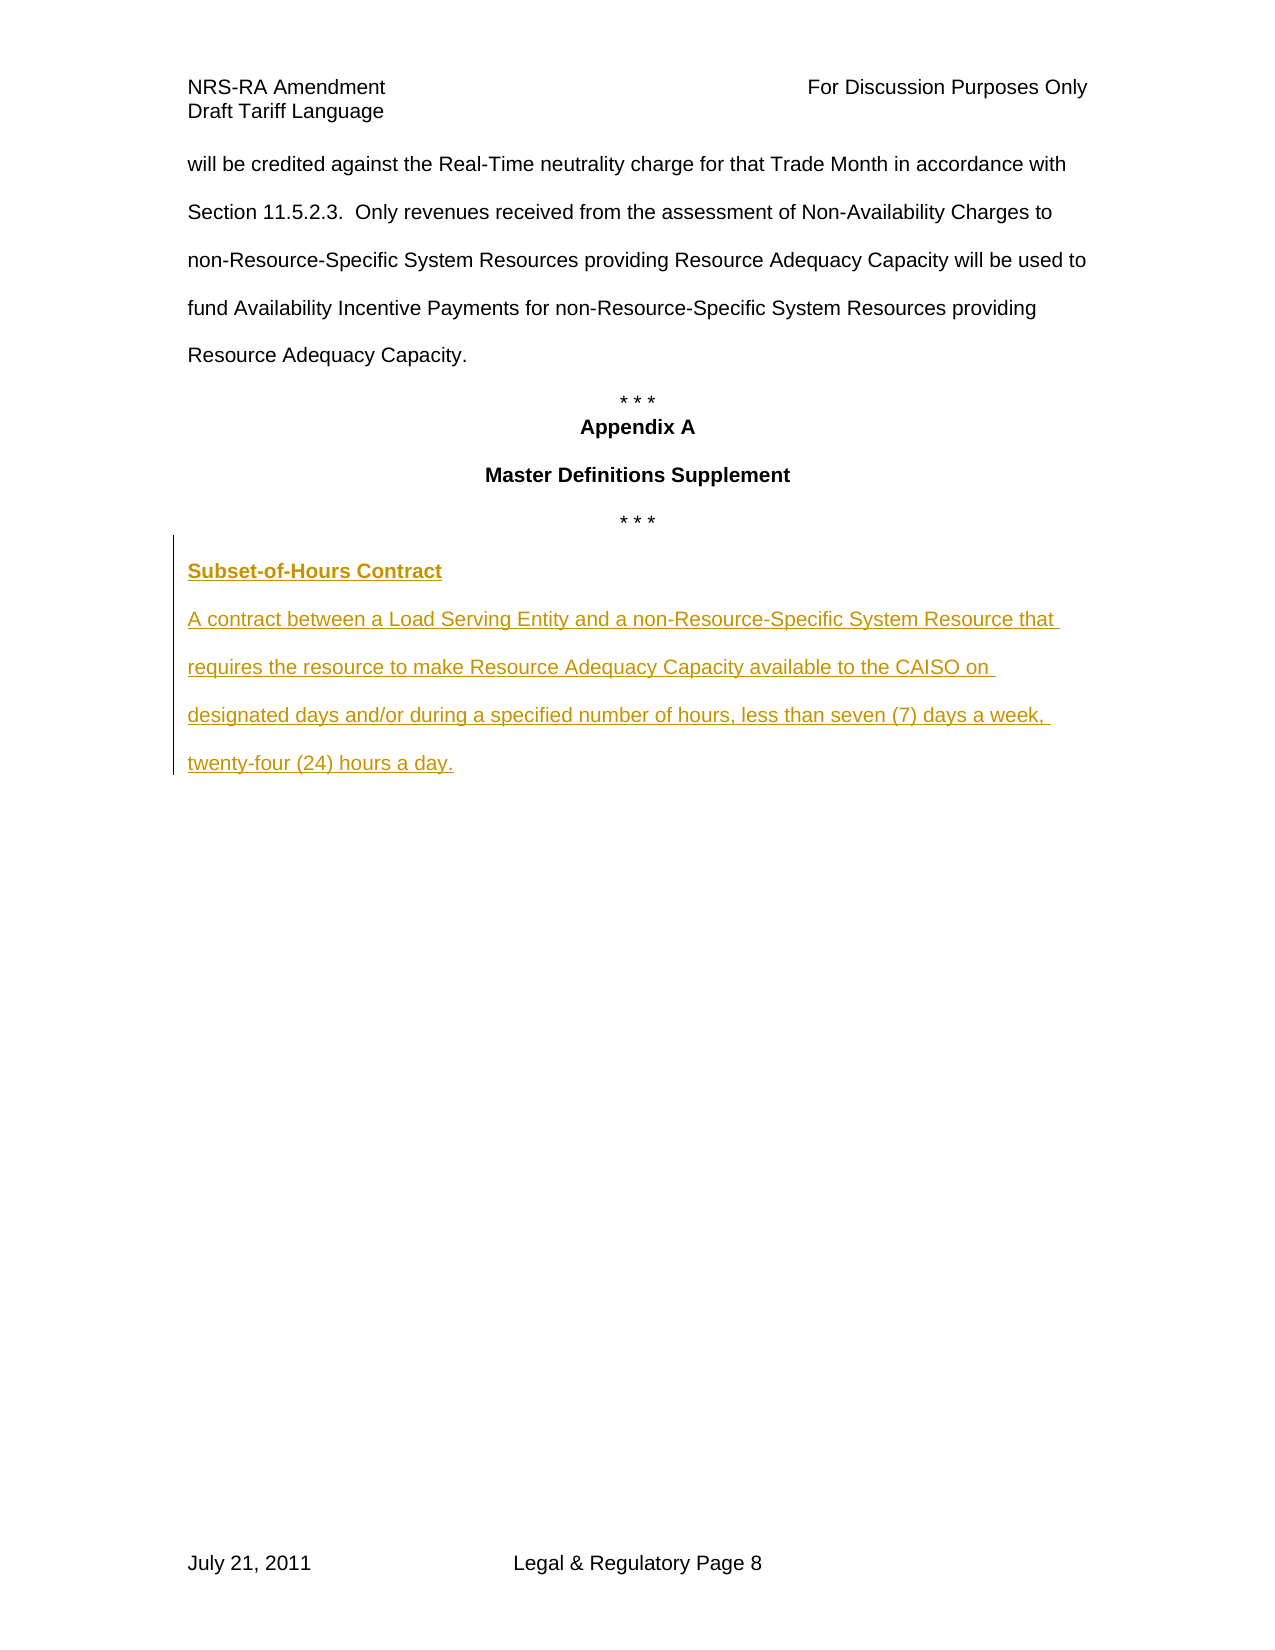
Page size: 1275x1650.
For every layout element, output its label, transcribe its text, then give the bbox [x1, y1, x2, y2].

text Appendix A [187, 415, 1087, 439]
text Master Definitions Supplement [187, 463, 1087, 487]
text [187, 152, 1087, 367]
text * * * [187, 391, 1087, 415]
text * * * [187, 511, 1087, 535]
